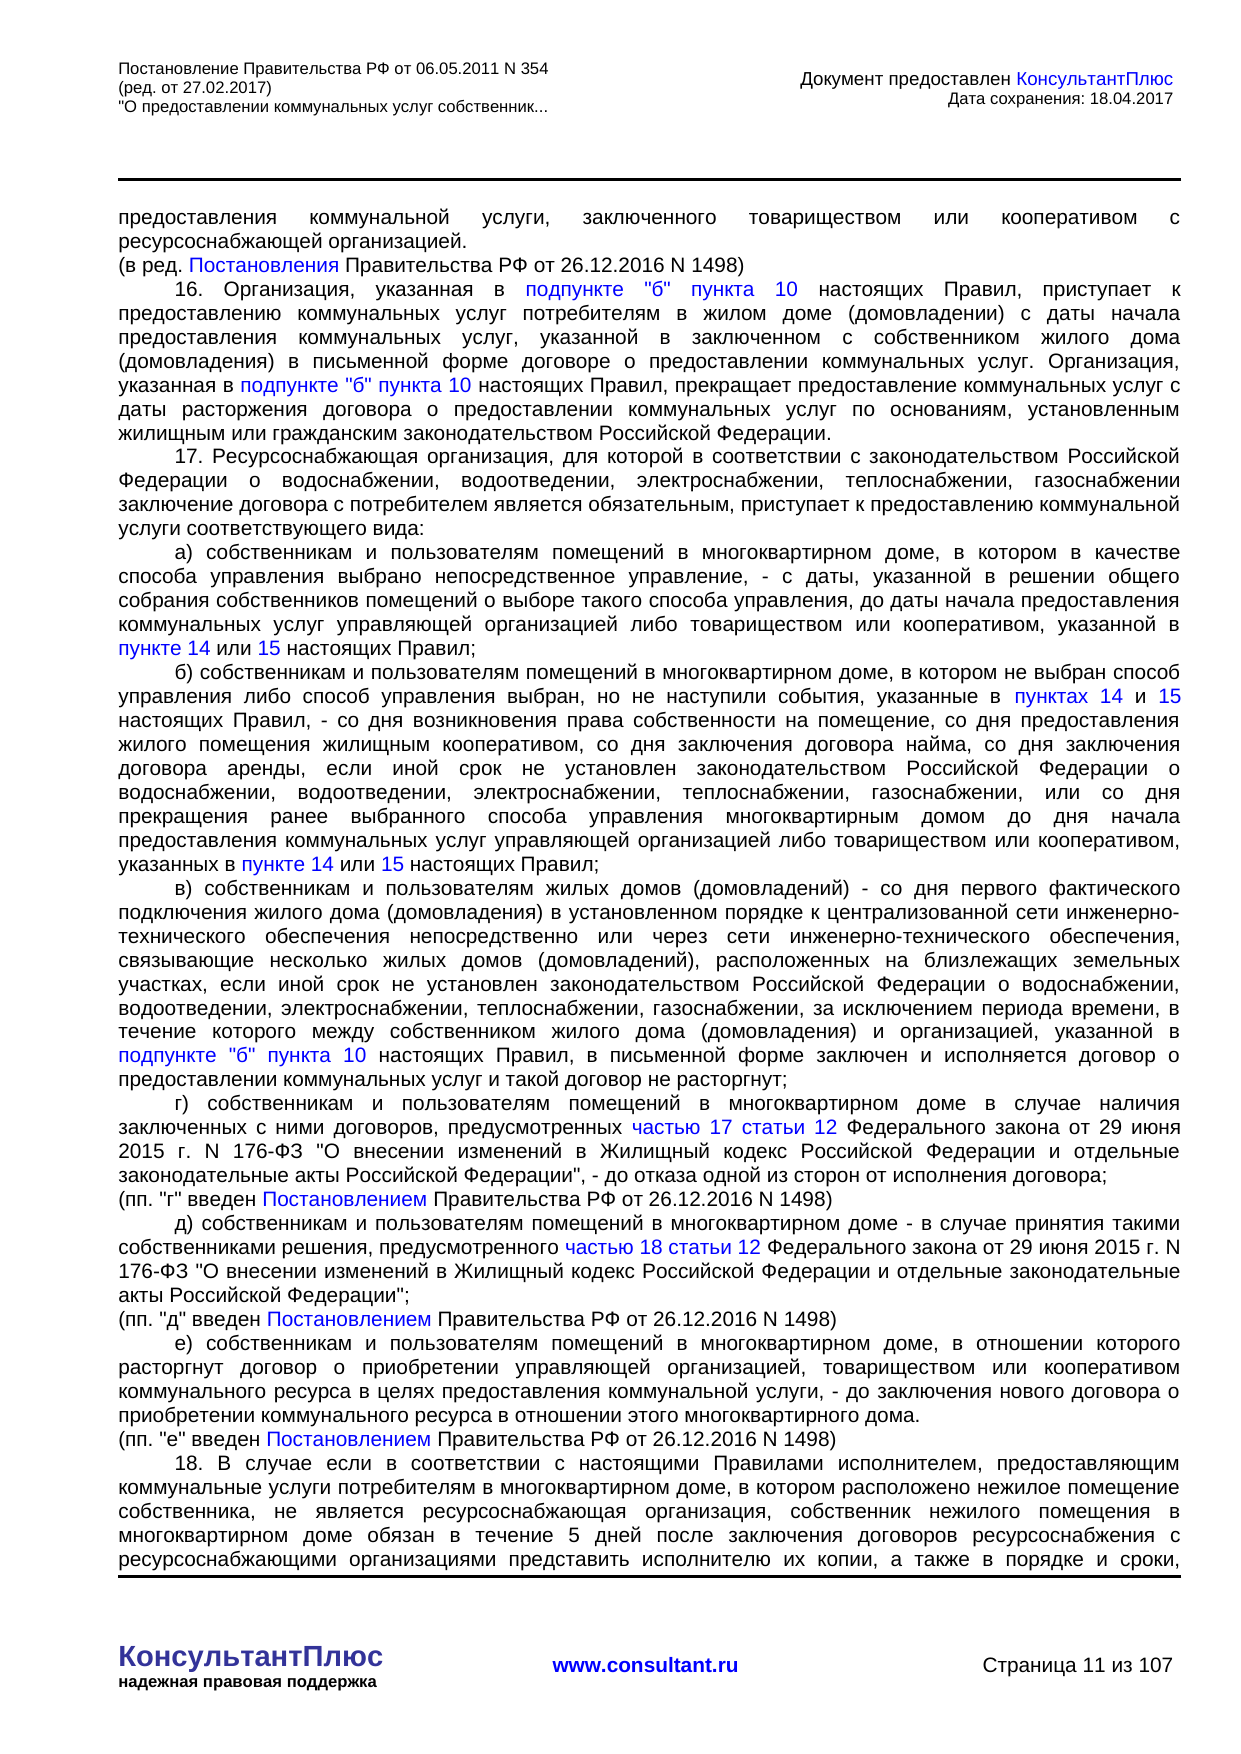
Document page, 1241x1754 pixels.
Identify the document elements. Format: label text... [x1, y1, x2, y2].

text б) собственникам и пользователям помещений в многоквартирном доме, в котором не выбран способ управления либо способ управления выбран, но не наступили события, указанные в пунктах 14 и 15 настоящих Правил, - со дня возникновения права собственности на помещение, со дня предоставления жилого помещения жилищным кооперативом, со дня заключения договора найма, со дня заключения договора аренды, если иной срок не установлен законодательством Российской Федерации о водоснабжении, водоотведении, электроснабжении, теплоснабжении, газоснабжении, или со дня прекращения ранее выбранного способа управления многоквартирным домом до дня начала предоставления коммунальных услуг управляющей организацией либо товариществом или кооперативом, указанных в пункте 14 или 15 настоящих Правил; [118, 660, 1181, 876]
text (в ред. Постановления Правительства РФ от 26.12.2016 N 1498) [118, 253, 1181, 277]
text (пп. "г" введен Постановлением Правительства РФ от 26.12.2016 N 1498) [118, 1187, 1181, 1211]
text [118, 1451, 1181, 1570]
text 16. Организация, указанная в подпункте "б" пункта 10 настоящих Правил, приступает к предоставлению коммунальных услуг потребителям в жилом доме (домовладении) с даты начала предоставления коммунальных услуг, указанной в заключенном с собственником жилого дома (домовладения) в письменной форме договоре о предоставлении коммунальных услуг. Организация, указанная в подпункте "б" пункта 10 настоящих Правил, прекращает предоставление коммунальных услуг с даты расторжения договора о предоставлении коммунальных услуг по основаниям, установленным жилищным или гражданским законодательством Российской Федерации. [118, 277, 1181, 444]
text 17. Ресурсоснабжающая организация, для которой в соответствии с законодательством Российской Федерации о водоснабжении, водоотведении, электроснабжении, теплоснабжении, газоснабжении заключение договора с потребителем является обязательным, приступает к предоставлению коммунальной услуги соответствующего вида: [118, 444, 1181, 540]
text д) собственникам и пользователям помещений в многоквартирном доме - в случае принятия такими собственниками решения, предусмотренного частью 18 статьи 12 Федерального закона от 29 июня 2015 г. N 176-ФЗ "О внесении изменений в Жилищный кодекс Российской Федерации и отдельные законодательные акты Российской Федерации"; [118, 1211, 1181, 1307]
text (пп. "д" введен Постановлением Правительства РФ от 26.12.2016 N 1498) [118, 1307, 1181, 1331]
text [118, 205, 1181, 253]
text (пп. "е" введен Постановлением Правительства РФ от 26.12.2016 N 1498) [118, 1427, 1181, 1451]
text е) собственникам и пользователям помещений в многоквартирном доме, в отношении которого расторгнут договор о приобретении управляющей организацией, товариществом или кооперативом коммунального ресурса в целях предоставления коммунальной услуги, - до заключения нового договора о приобретении коммунального ресурса в отношении этого многоквартирного дома. [118, 1331, 1181, 1427]
text а) собственникам и пользователям помещений в многоквартирном доме, в котором в качестве способа управления выбрано непосредственное управление, - с даты, указанной в решении общего собрания собственников помещений о выборе такого способа управления, до даты начала предоставления коммунальных услуг управляющей организацией либо товариществом или кооперативом, указанной в пункте 14 или 15 настоящих Правил; [118, 540, 1181, 660]
text в) собственникам и пользователям жилых домов (домовладений) - со дня первого фактического подключения жилого дома (домовладения) в установленном порядке к централизованной сети инженерно-технического обеспечения непосредственно или через сети инженерно-технического обеспечения, связывающие несколько жилых домов (домовладений), расположенных на близлежащих земельных участках, если иной срок не установлен законодательством Российской Федерации о водоснабжении, водоотведении, электроснабжении, теплоснабжении, газоснабжении, за исключением периода времени, в течение которого между собственником жилого дома (домовладения) и организацией, указанной в подпункте "б" пункта 10 настоящих Правил, в письменной форме заключен и исполняется договор о предоставлении коммунальных услуг и такой договор не расторгнут; [118, 876, 1181, 1091]
text г) собственникам и пользователям помещений в многоквартирном доме в случае наличия заключенных с ними договоров, предусмотренных частью 17 статьи 12 Федерального закона от 29 июня 2015 г. N 176-ФЗ "О внесении изменений в Жилищный кодекс Российской Федерации и отдельные законодательные акты Российской Федерации", - до отказа одной из сторон от исполнения договора; [118, 1091, 1181, 1187]
